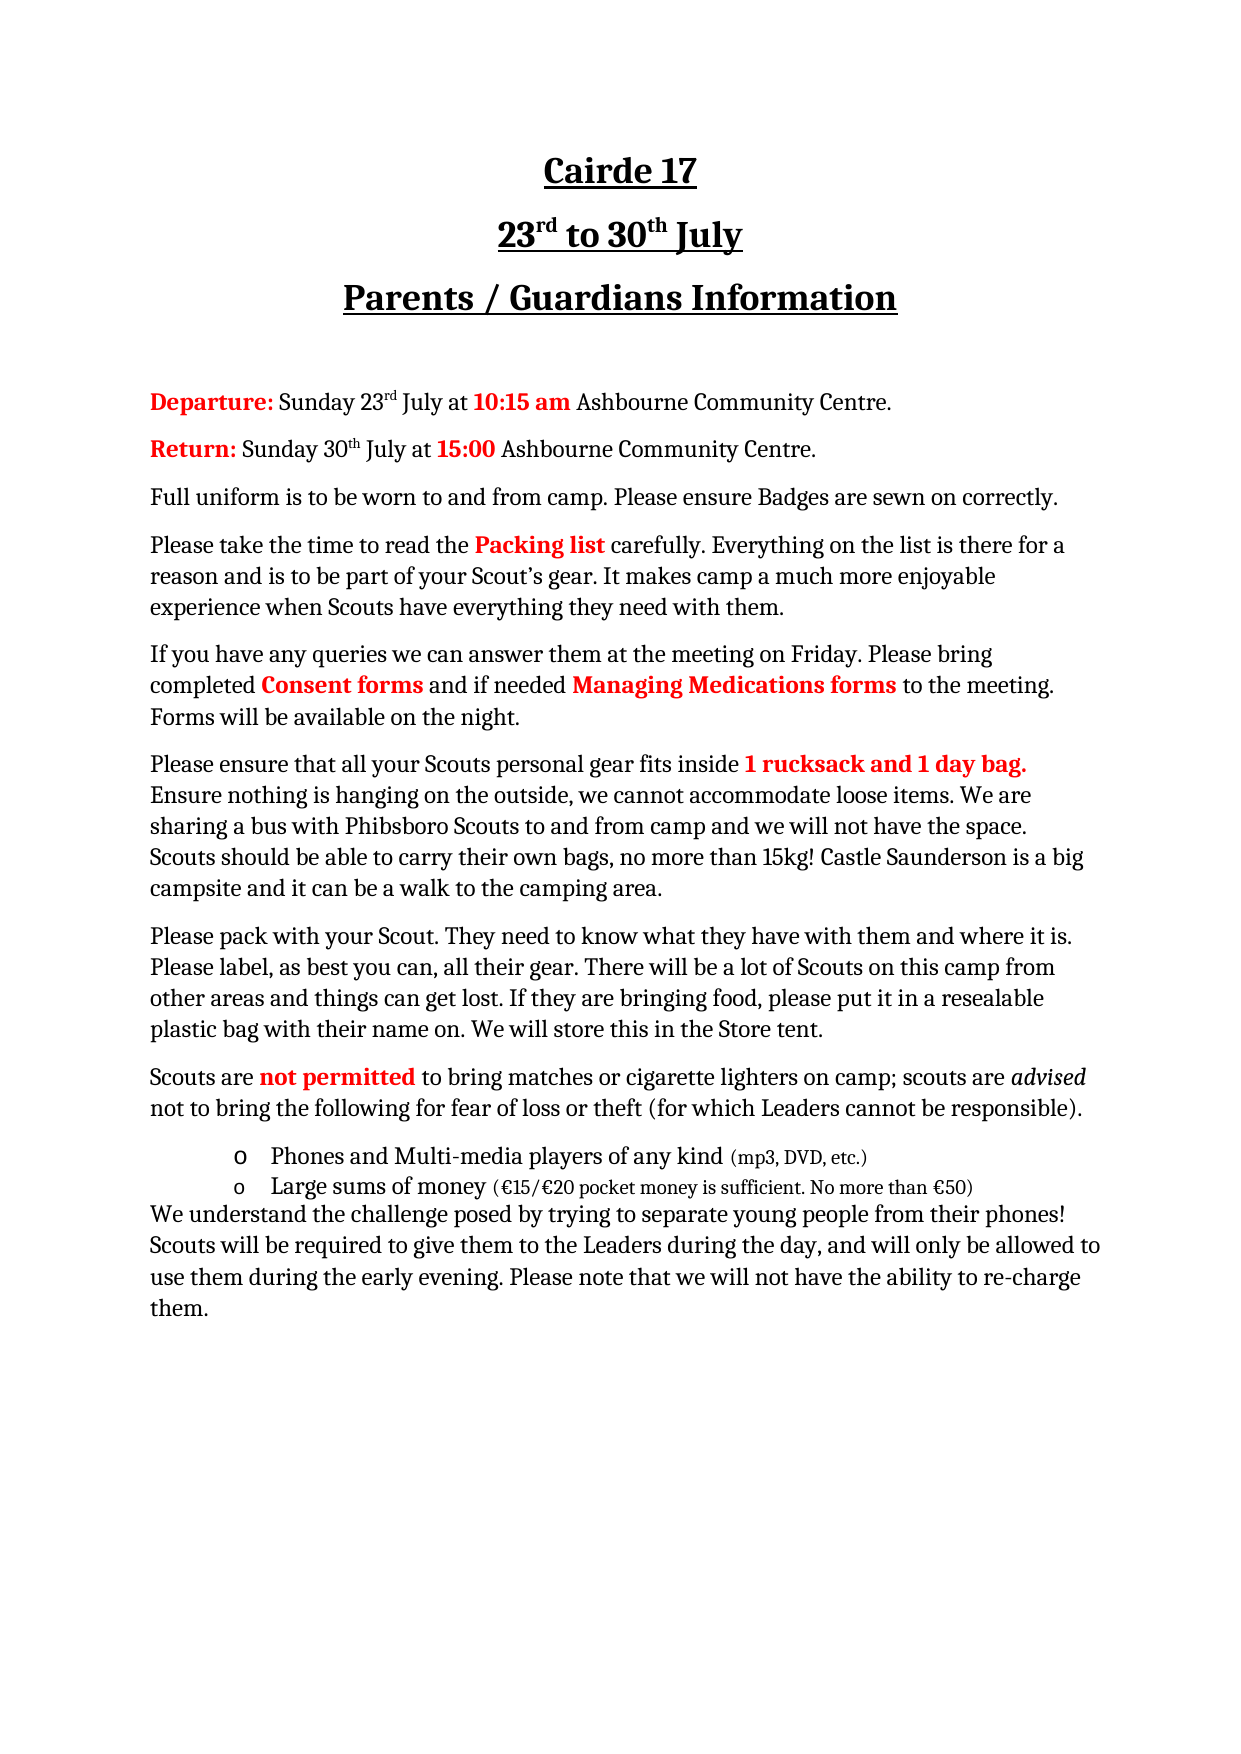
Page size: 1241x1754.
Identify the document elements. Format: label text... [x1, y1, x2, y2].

text 23rd to 30th July [150, 213, 1090, 256]
text Please ensure that all your Scouts personal gear fits inside 1 rucksack and 1 day bag. Ensure nothing is hanging on the outside, we cannot accommodate loose items. We are sharing a bus with Phibsboro Scouts to and from camp and we will not have the space. Scouts should be able to carry their own bags, no more than 15kg! Castle Saunderson is a big campsite and it can be a walk to the camping area. [150, 750, 1090, 903]
text Please pack with your Scout. They need to know what they have with them and where it is. Please label, as best you can, all their gear. There will be a lot of Scouts on this camp from other areas and things can get lost. If they are bringing food, please put it in a resealable plastic bag with their name on. We will store this in the Store tent. [150, 922, 1090, 1044]
text Please take the time to read the Packing list carefully. Everything on the list is there for a reason and is to be part of your Scout’s gear. It makes camp a much more enjoyable experience when Scouts have everything they need with them. [150, 531, 1090, 621]
list Large sums of money (€15/€20 pocket money is sufficient. No more than €50) [233, 1172, 1126, 1200]
text Return: Sunday 30th July at 15:00 Ashbourne Community Centre. [150, 435, 1090, 464]
text Cairde 17 [150, 150, 1090, 193]
list Phones and Multi-media players of any kind (mp3, DVD, etc.) [233, 1142, 1126, 1172]
text Full uniform is to be worn to and from camp. Please ensure Badges are sewn on correctly. [150, 483, 1090, 512]
text We understand the challenge posed by trying to separate young people from their phones! Scouts will be required to give them to the Leaders during the day, and will only be allowed to use them during the early evening. Please note that we will not have the ability to re-charge them. [150, 1200, 1126, 1322]
text Parents / Guardians Information [150, 276, 1090, 319]
text Scouts are not permitted to bring matches or cigarette lighters on camp; scouts are advised not to bring the following for fear of loss or theft (for which Leaders cannot be responsible). [150, 1063, 1126, 1123]
text If you have any queries we can answer them at the meeting on Friday. Please bring completed Consent forms and if needed Managing Medications forms to the meeting. Forms will be available on the night. [150, 640, 1090, 731]
text Departure: Sunday 23rd July at 10:15 am Ashbourne Community Centre. [150, 387, 1090, 416]
